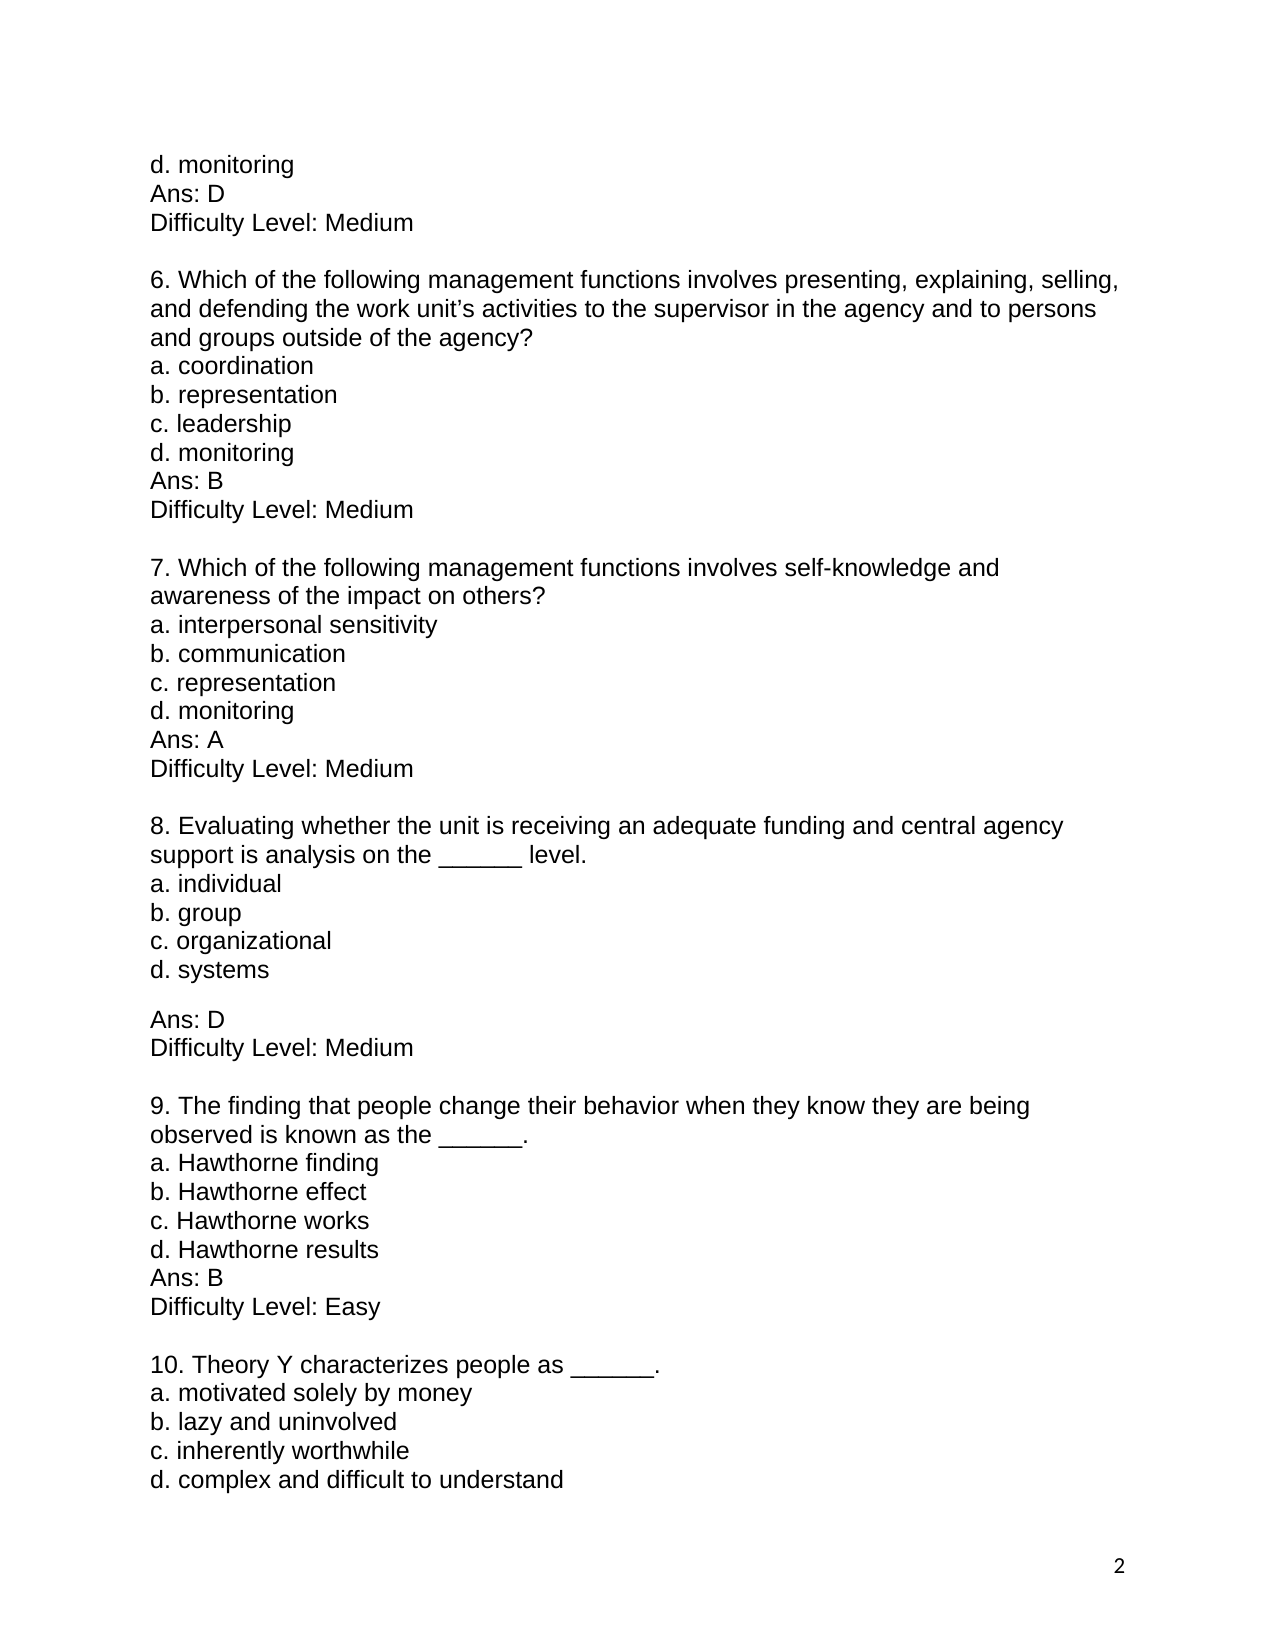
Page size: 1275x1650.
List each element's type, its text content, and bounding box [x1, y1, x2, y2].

text a. interpersonal sensitivity [150, 610, 1125, 639]
text b. representation [150, 380, 1125, 409]
text a. individual [150, 869, 1125, 897]
text 6. Which of the following management functions involves presenting, explaining, selling, and defending the work unit’s activities to the supervisor in the agency and to persons and groups outside of the agency? [150, 265, 1125, 351]
text Ans: D [150, 1004, 1125, 1033]
text d. Hawthorne results [150, 1234, 1125, 1263]
text Ans: A [150, 725, 1125, 754]
text c. Hawthorne works [150, 1206, 1125, 1234]
text c. leadership [150, 409, 1125, 437]
text d. monitoring [150, 437, 1125, 466]
text d. complex and difficult to understand [150, 1464, 1125, 1493]
text c. organizational [150, 926, 1125, 955]
text Ans: B [150, 466, 1125, 495]
text Ans: B [150, 1263, 1125, 1292]
text d. monitoring [150, 696, 1125, 725]
text 9. The finding that people change their behavior when they know they are being observed is known as the ______. [150, 1091, 1125, 1148]
text Difficulty Level: Medium [150, 1033, 1125, 1062]
text d. systems [150, 955, 1125, 984]
text 7. Which of the following management functions involves self-knowledge and awareness of the impact on others? [150, 552, 1125, 610]
text a. coordination [150, 351, 1125, 380]
text c. inherently worthwhile [150, 1436, 1125, 1464]
text b. lazy and uninvolved [150, 1407, 1125, 1436]
text 8. Evaluating whether the unit is receiving an adequate funding and central agency support is analysis on the ______ level. [150, 811, 1125, 869]
text Difficulty Level: Medium [150, 754, 1125, 782]
text d. monitoring [150, 150, 1125, 179]
text b. Hawthorne effect [150, 1177, 1125, 1206]
text Ans: D [150, 179, 1125, 207]
text Difficulty Level: Medium [150, 207, 1125, 236]
text Difficulty Level: Medium [150, 495, 1125, 524]
text a. motivated solely by money [150, 1378, 1125, 1407]
text b. group [150, 897, 1125, 926]
text Difficulty Level: Easy [150, 1292, 1125, 1321]
text 10. Theory Y characterizes people as ______. [150, 1349, 1125, 1378]
text c. representation [150, 667, 1125, 696]
text a. Hawthorne finding [150, 1148, 1125, 1177]
text b. communication [150, 639, 1125, 667]
